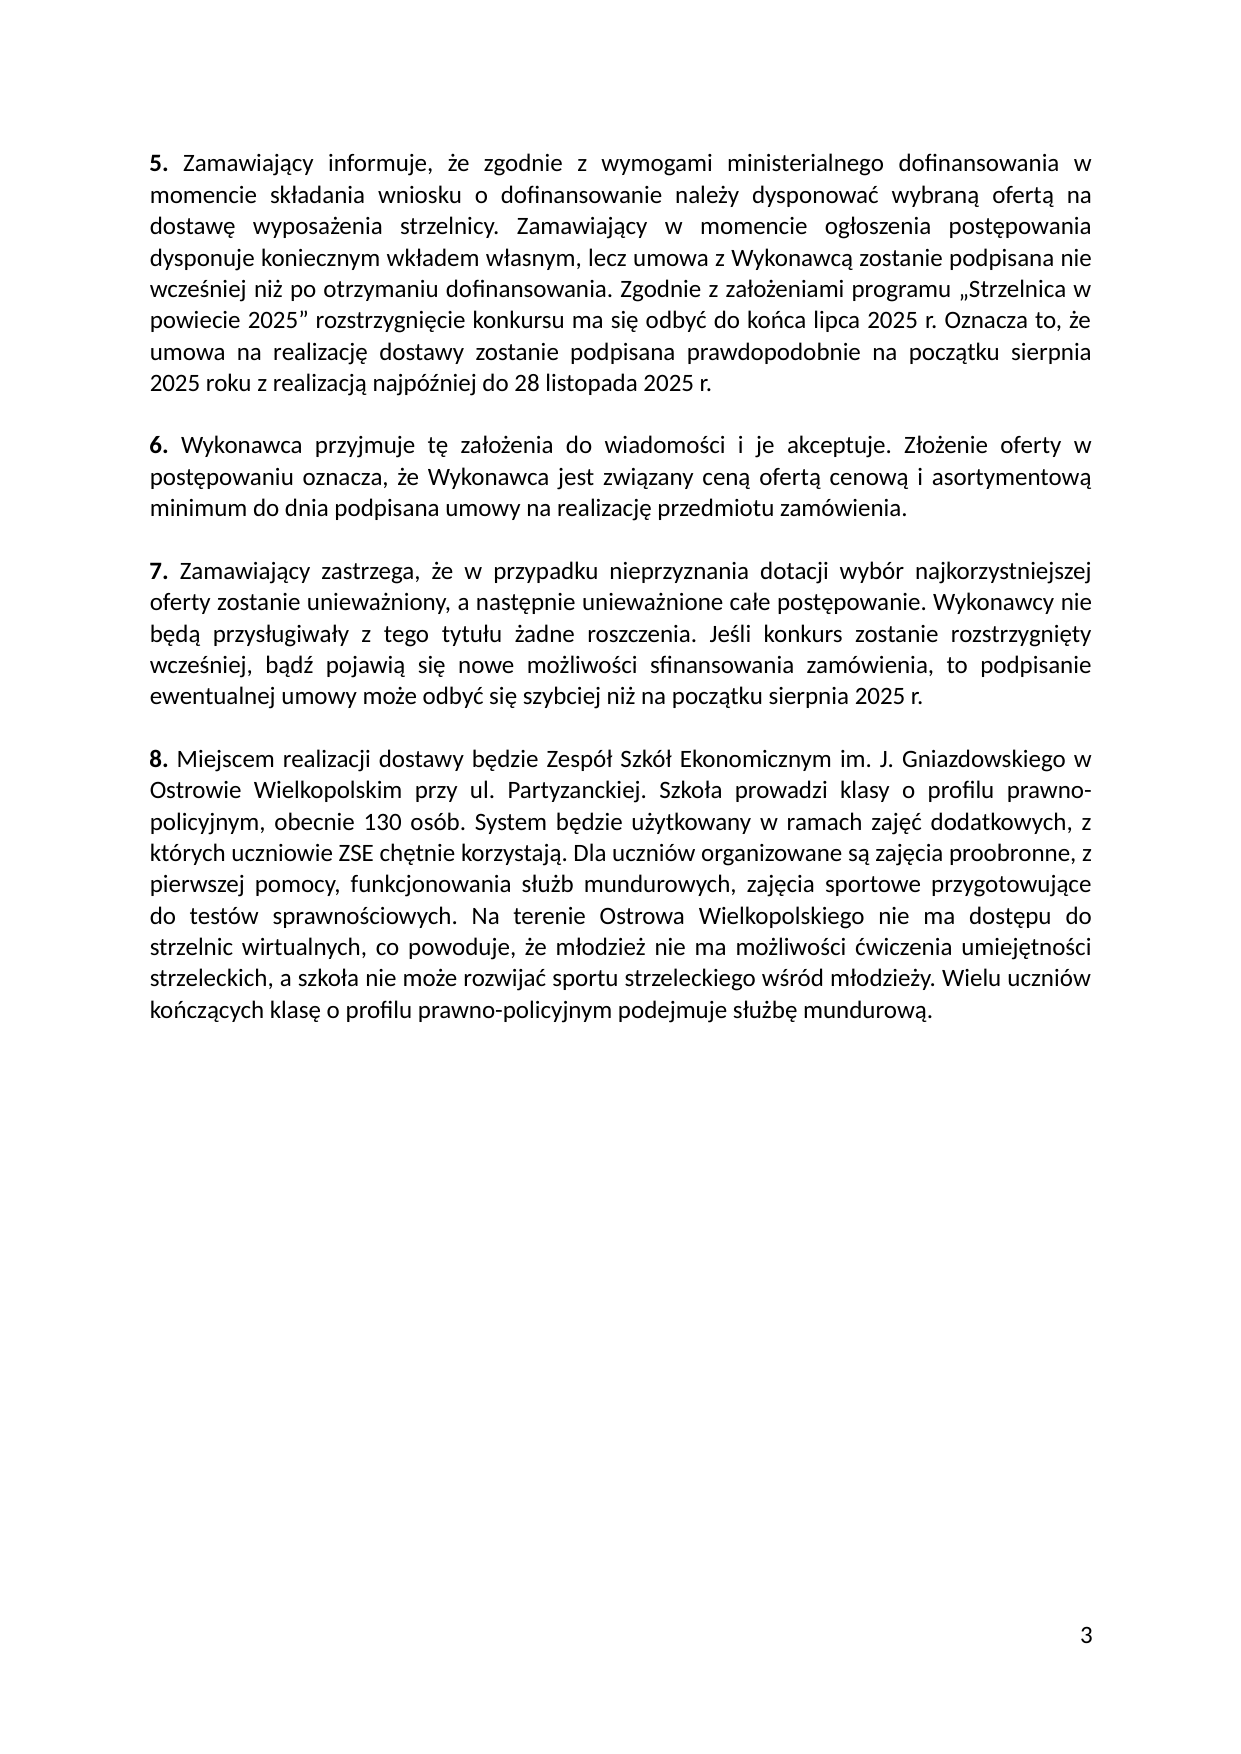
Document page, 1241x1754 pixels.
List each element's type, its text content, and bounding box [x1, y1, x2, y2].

text 8. Miejscem realizacji dostawy będzie Zespół Szkół Ekonomicznym im. J. Gniazdowskiego w Ostrowie Wielkopolskim przy ul. Partyzanckiej. Szkoła prowadzi klasy o profilu prawno-policyjnym, obecnie 130 osób. System będzie użytkowany w ramach zajęć dodatkowych, z których uczniowie ZSE chętnie korzystają. Dla uczniów organizowane są zajęcia proobronne, z pierwszej pomocy, funkcjonowania służb mundurowych, zajęcia sportowe przygotowujące do testów sprawnościowych. Na terenie Ostrowa Wielkopolskiego nie ma dostępu do strzelnic wirtualnych, co powoduje, że młodzież nie ma możliwości ćwiczenia umiejętności strzeleckich, a szkoła nie może rozwijać sportu strzeleckiego wśród młodzieży. Wielu uczniów kończących klasę o profilu prawno-policyjnym podejmuje służbę mundurową. [149, 743, 1093, 1024]
text 7. Zamawiający zastrzega, że w przypadku nieprzyznania dotacji wybór najkorzystniejszej oferty zostanie unieważniony, a następnie unieważnione całe postępowanie. Wykonawcy nie będą przysługiwały z tego tytułu żadne roszczenia. Jeśli konkurs zostanie rozstrzygnięty wcześniej, bądź pojawią się nowe możliwości sfinansowania zamówienia, to podpisanie ewentualnej umowy może odbyć się szybciej niż na początku sierpnia 2025 r. [149, 555, 1093, 711]
text 5. Zamawiający informuje, że zgodnie z wymogami ministerialnego dofinansowania w momencie składania wniosku o dofinansowanie należy dysponować wybraną ofertą na dostawę wyposażenia strzelnicy. Zamawiający w momencie ogłoszenia postępowania dysponuje koniecznym wkładem własnym, lecz umowa z Wykonawcą zostanie podpisana nie wcześniej niż po otrzymaniu dofinansowania. Zgodnie z założeniami programu „Strzelnica w powiecie 2025” rozstrzygnięcie konkursu ma się odbyć do końca lipca 2025 r. Oznacza to, że umowa na realizację dostawy zostanie podpisana prawdopodobnie na początku sierpnia 2025 roku z realizacją najpóźniej do 28 listopada 2025 r. [149, 148, 1093, 398]
text 6. Wykonawca przyjmuje tę założenia do wiadomości i je akceptuje. Złożenie oferty w postępowaniu oznacza, że Wykonawca jest związany ceną ofertą cenową i asortymentową minimum do dnia podpisana umowy na realizację przedmiotu zamówienia. [149, 430, 1093, 523]
